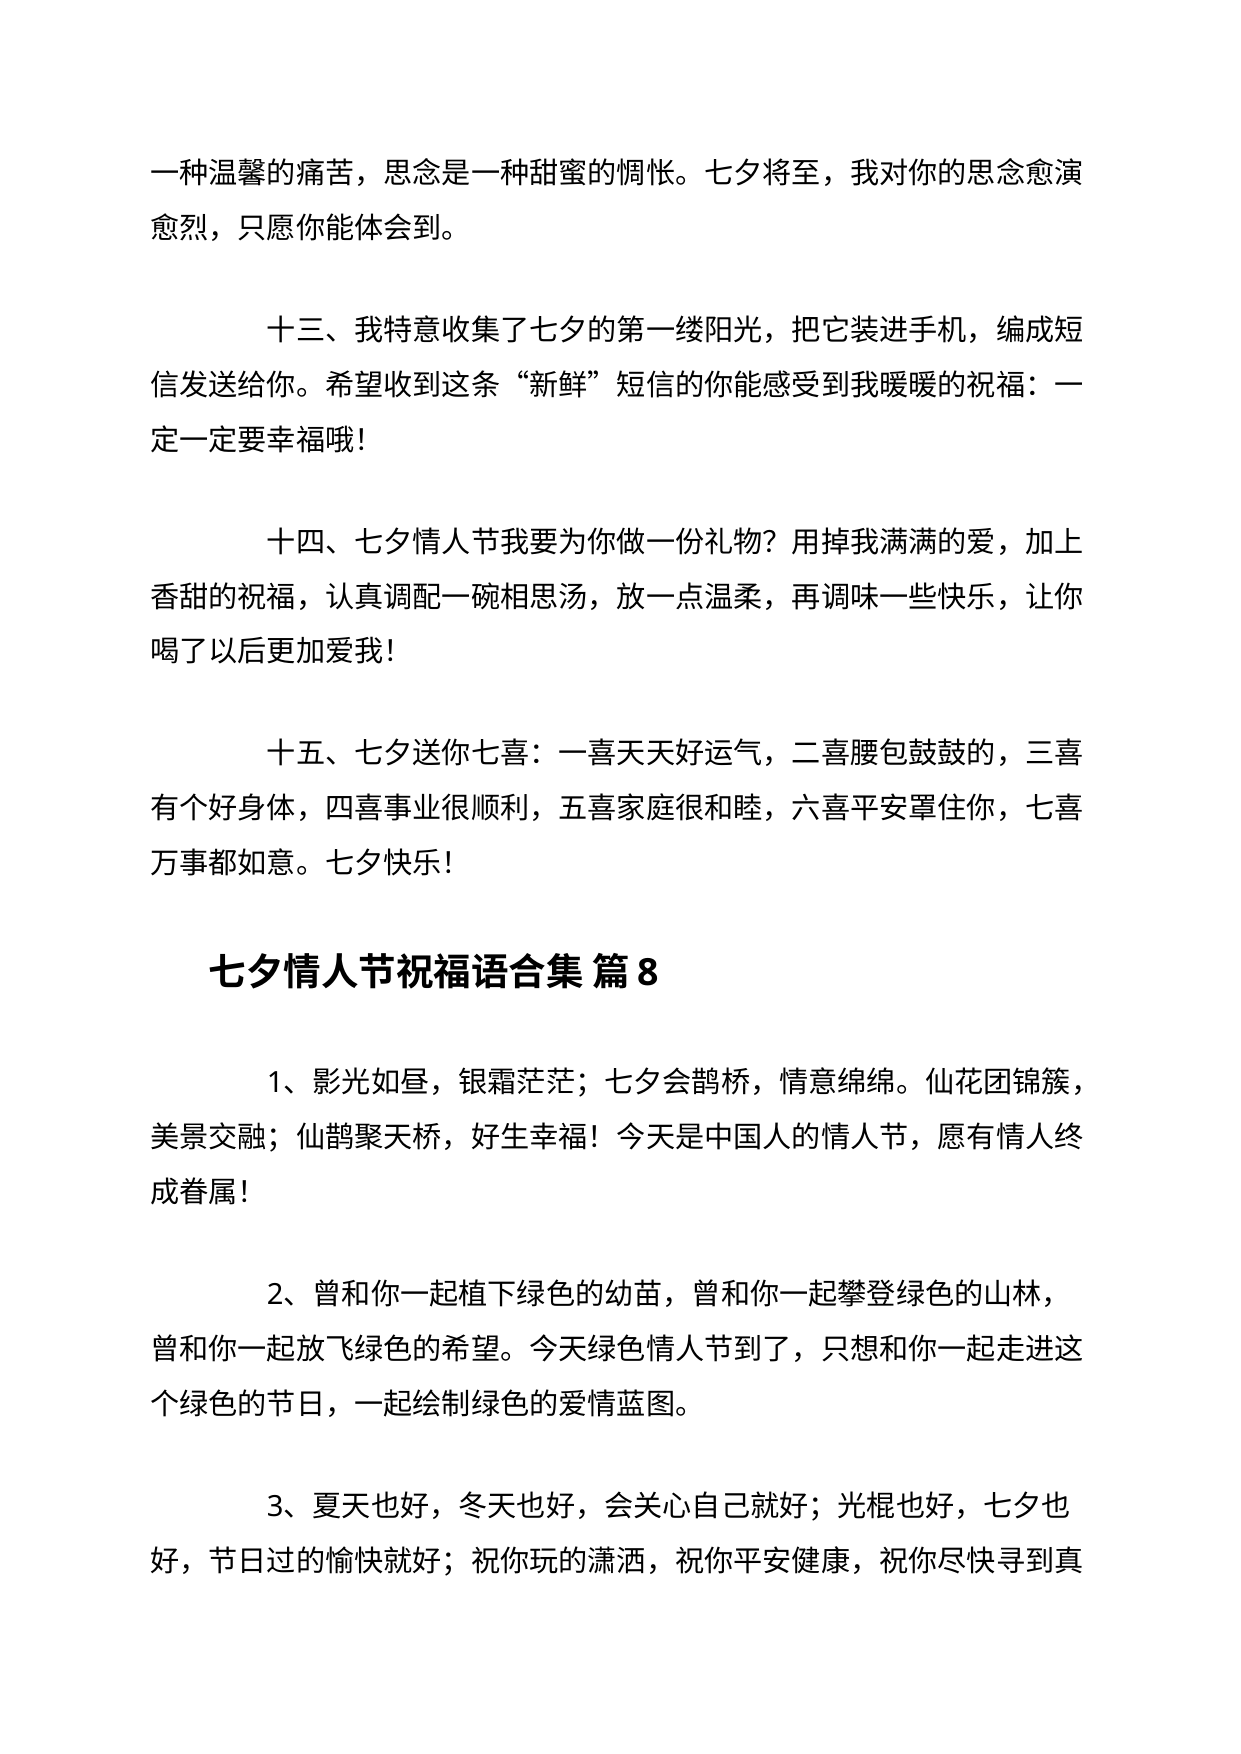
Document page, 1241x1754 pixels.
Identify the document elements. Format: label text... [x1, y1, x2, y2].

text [150, 1482, 1090, 1579]
text 2、曾和你一起植下绿色的幼苗，曾和你一起攀登绿色的山林，曾和你一起放飞绿色的希望。今天绿色情人节到了，只想和你一起走进这个绿色的节日，一起绘制绿色的爱情蓝图。 [150, 1271, 1090, 1423]
text 十五、七夕送你七喜：一喜天天好运气，二喜腰包鼓鼓的，三喜有个好身体，四喜事业很顺利，五喜家庭很和睦，六喜平安罩住你，七喜万事都如意。七夕快乐！ [150, 730, 1090, 882]
text 十三、我特意收集了七夕的第一缕阳光，把它装进手机，编成短信发送给你。希望收到这条“新鲜”短信的你能感受到我暖暖的祝福：一定一定要幸福哦！ [150, 307, 1090, 459]
text 1、影光如昼，银霜茫茫；七夕会鹊桥，情意绵绵。仙花团锦簇，美景交融；仙鹊聚天桥，好生幸福！今天是中国人的情人节，愿有情人终成眷属！ [150, 1059, 1090, 1211]
text 十四、七夕情人节我要为你做一份礼物？用掉我满满的爱，加上香甜的祝福，认真调配一碗相思汤，放一点温柔，再调味一些快乐，让你喝了以后更加爱我！ [150, 518, 1090, 670]
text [150, 150, 1090, 247]
text 七夕情人节祝福语合集 篇8 [150, 941, 1090, 996]
